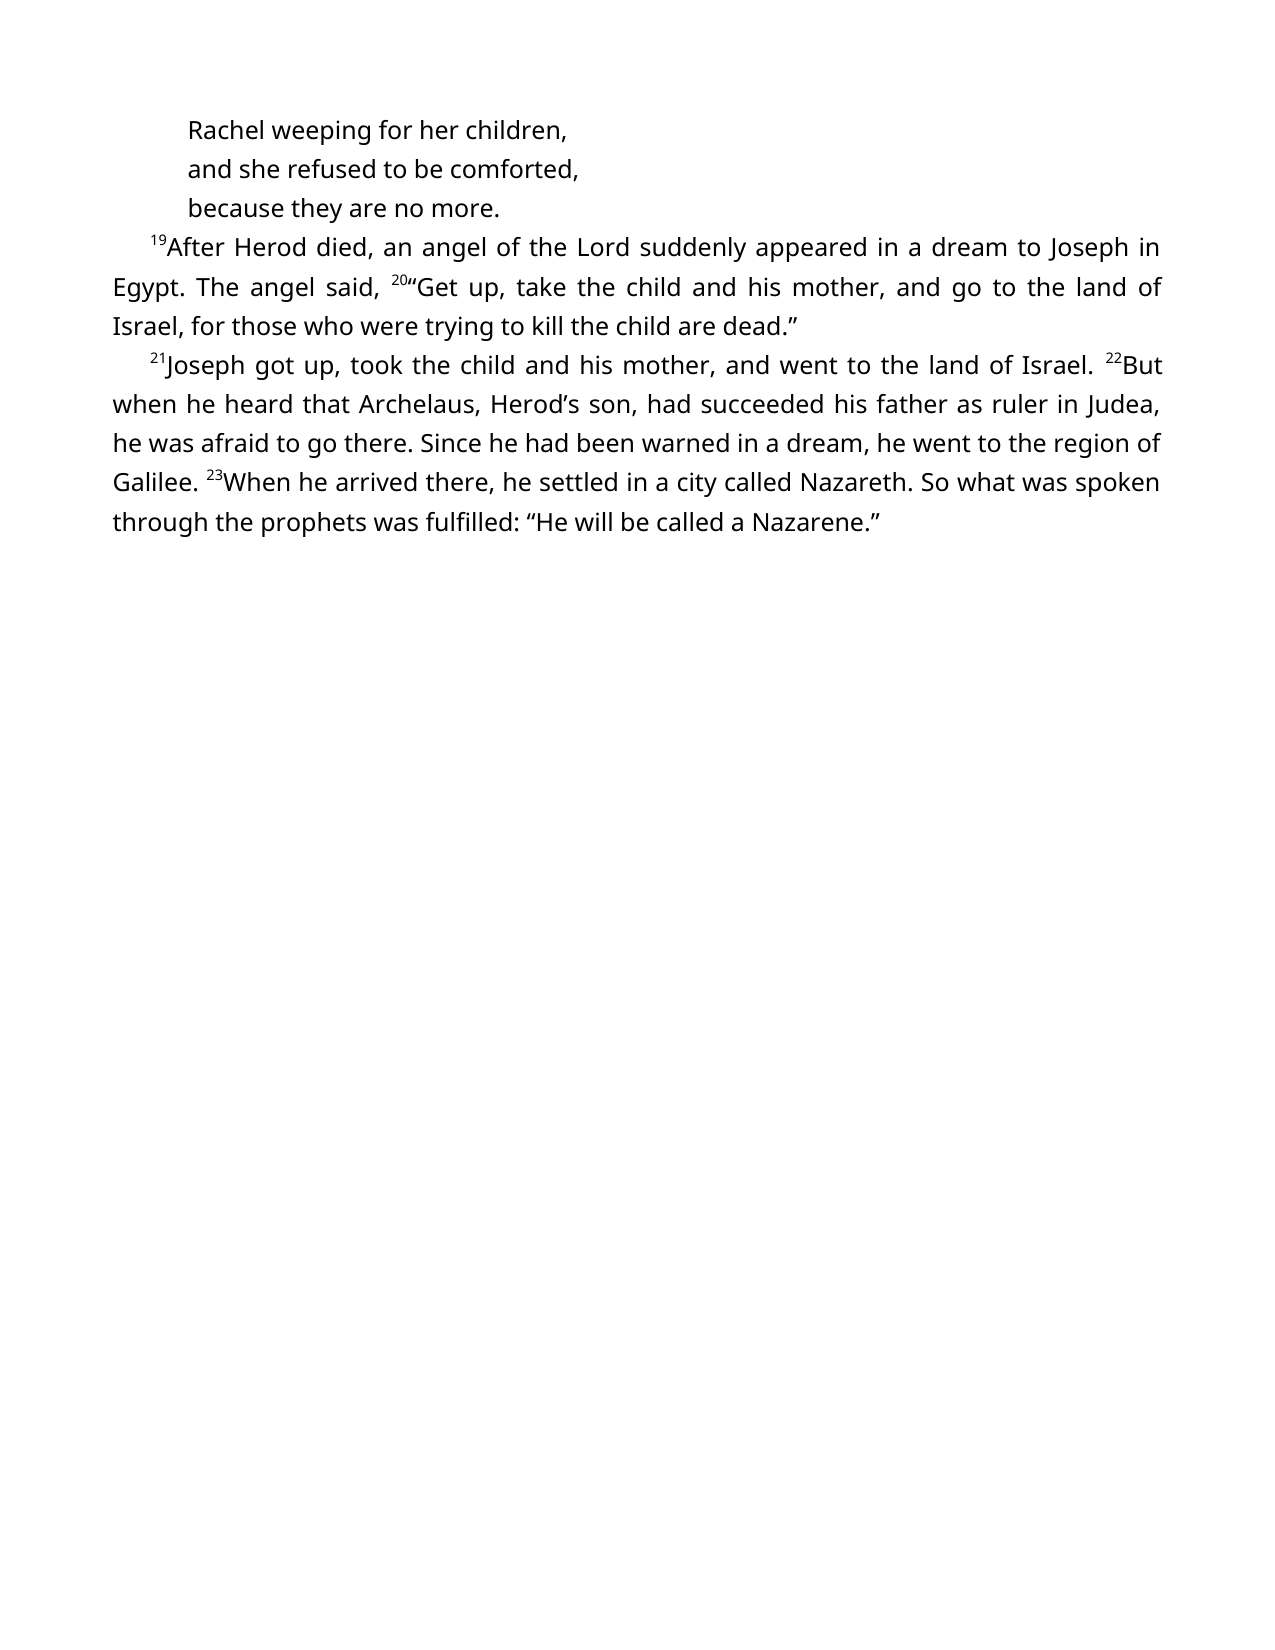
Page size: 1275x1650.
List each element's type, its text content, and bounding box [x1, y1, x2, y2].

text 19After Herod died, an angel of the Lord suddenly appeared in a dream to Joseph in Egypt. The angel said, 20“Get up, take the child and his mother, and go to the land of Israel, for those who were trying to kill the child are dead.” [112, 230, 1162, 342]
text Rachel weeping for her children, [112, 112, 1162, 147]
text because they are no more. [112, 191, 1162, 225]
text and she refused to be comforted, [112, 152, 1162, 186]
text 21Joseph got up, took the child and his mother, and went to the land of Israel. 22But when he heard that Archelaus, Herod’s son, had succeeded his father as ruler in Judea, he was afraid to go there. Since he had been warned in a dream, he went to the region of Galilee. 23When he arrived there, he settled in a city called Nazareth. So what was spoken through the prophets was fulfilled: “He will be called a Nazarene.” [112, 347, 1162, 538]
